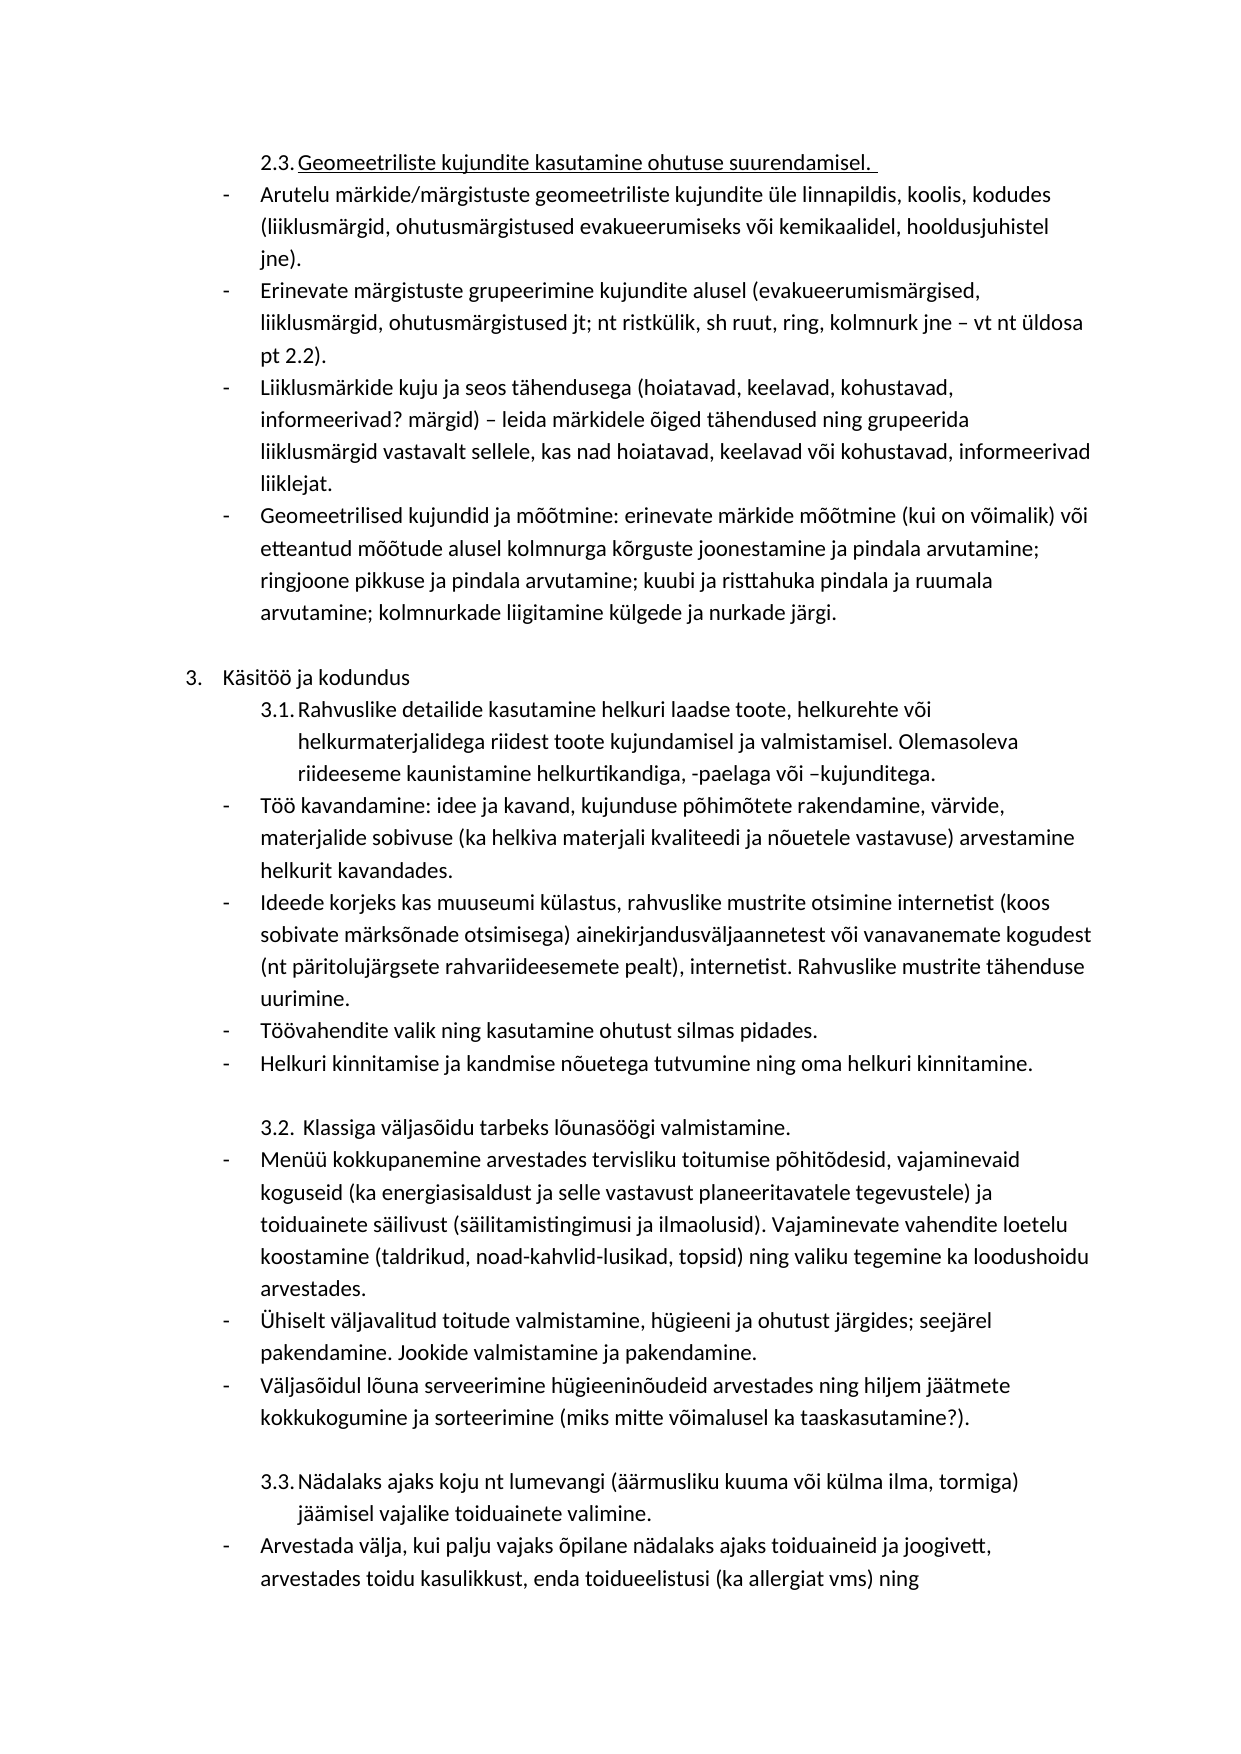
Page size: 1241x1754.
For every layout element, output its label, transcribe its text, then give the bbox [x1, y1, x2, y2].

list Menüü kokkupanemine arvestades tervisliku toitumise põhitõdesid, vajaminevaid koguseid (ka energiasisaldust ja selle vastavust planeeritavatele tegevustele) ja toiduainete säilivust (säilitamistingimusi ja ilmaolusid). Vajaminevate vahendite loetelu koostamine (taldrikud, noad-kahvlid-lusikad, topsid) ning valiku tegemine ka loodushoidu arvestades. [223, 1145, 1093, 1302]
list Helkuri kinnitamise ja kandmise nõuetega tutvumine ning oma helkuri kinnitamine. [223, 1049, 1093, 1077]
list Klassiga väljasõidu tarbeks lõunasöögi valmistamine. [260, 1113, 1093, 1141]
list Liiklusmärkide kuju ja seos tähendusega (hoiatavad, keelavad, kohustavad, informeerivad? märgid) – leida märkidele õiged tähendused ning grupeerida liiklusmärgid vastavalt sellele, kas nad hoiatavad, keelavad või kohustavad, informeerivad liiklejat. [223, 373, 1093, 497]
list Erinevate märgistuste grupeerimine kujundite alusel (evakueerumismärgised, liiklusmärgid, ohutusmärgistused jt; nt ristkülik, sh ruut, ring, kolmnurk jne – vt nt üldosa pt 2.2). [223, 276, 1093, 369]
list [223, 1532, 1093, 1592]
list Geomeetrilised kujundid ja mõõtmine: erinevate märkide mõõtmine (kui on võimalik) või etteantud mõõtude alusel kolmnurga kõrguste joonestamine ja pindala arvutamine; ringjoone pikkuse ja pindala arvutamine; kuubi ja risttahuka pindala ja ruumala arvutamine; kolmnurkade liigitamine külgede ja nurkade järgi. [223, 502, 1093, 626]
list Arutelu märkide/märgistuste geomeetriliste kujundite üle linnapildis, koolis, kodudes (liiklusmärgid, ohutusmärgistused evakueerumiseks või kemikaalidel, hooldusjuhistel jne). [223, 180, 1093, 272]
list Ühiselt väljavalitud toitude valmistamine, hügieeni ja ohutust järgides; seejärel pakendamine. Jookide valmistamine ja pakendamine. [223, 1306, 1093, 1367]
list Rahvuslike detailide kasutamine helkuri laadse toote, helkurehte või helkurmaterjalidega riidest toote kujundamisel ja valmistamisel. Olemasoleva riideeseme kaunistamine helkurtikandiga, -paelaga või –kujunditega. [260, 695, 1093, 787]
list Väljasõidul lõuna serveerimine hügieeninõudeid arvestades ning hiljem jäätmete kokkukogumine ja sorteerimine (miks mitte võimalusel ka taaskasutamine?). [223, 1371, 1093, 1431]
list Töövahendite valik ning kasutamine ohutust silmas pidades. [223, 1017, 1093, 1045]
list Ideede korjeks kas muuseumi külastus, rahvuslike mustrite otsimine internetist (koos sobivate märksõnade otsimisega) ainekirjandusväljaannetest või vanavanemate kogudest (nt päritolujärgsete rahvariideesemete pealt), internetist. Rahvuslike mustrite tähenduse uurimine. [223, 888, 1093, 1012]
list Geomeetriliste kujundite kasutamine ohutuse suurendamisel. [260, 148, 1093, 176]
list Töö kavandamine: idee ja kavand, kujunduse põhimõtete rakendamine, värvide, materjalide sobivuse (ka helkiva materjali kvaliteedi ja nõuetele vastavuse) arvestamine helkurit kavandades. [223, 791, 1093, 884]
list Nädalaks ajaks koju nt lumevangi (äärmusliku kuuma või külma ilma, tormiga) jäämisel vajalike toiduainete valimine. [260, 1467, 1093, 1527]
list Käsitöö ja kodundus [185, 663, 1093, 691]
